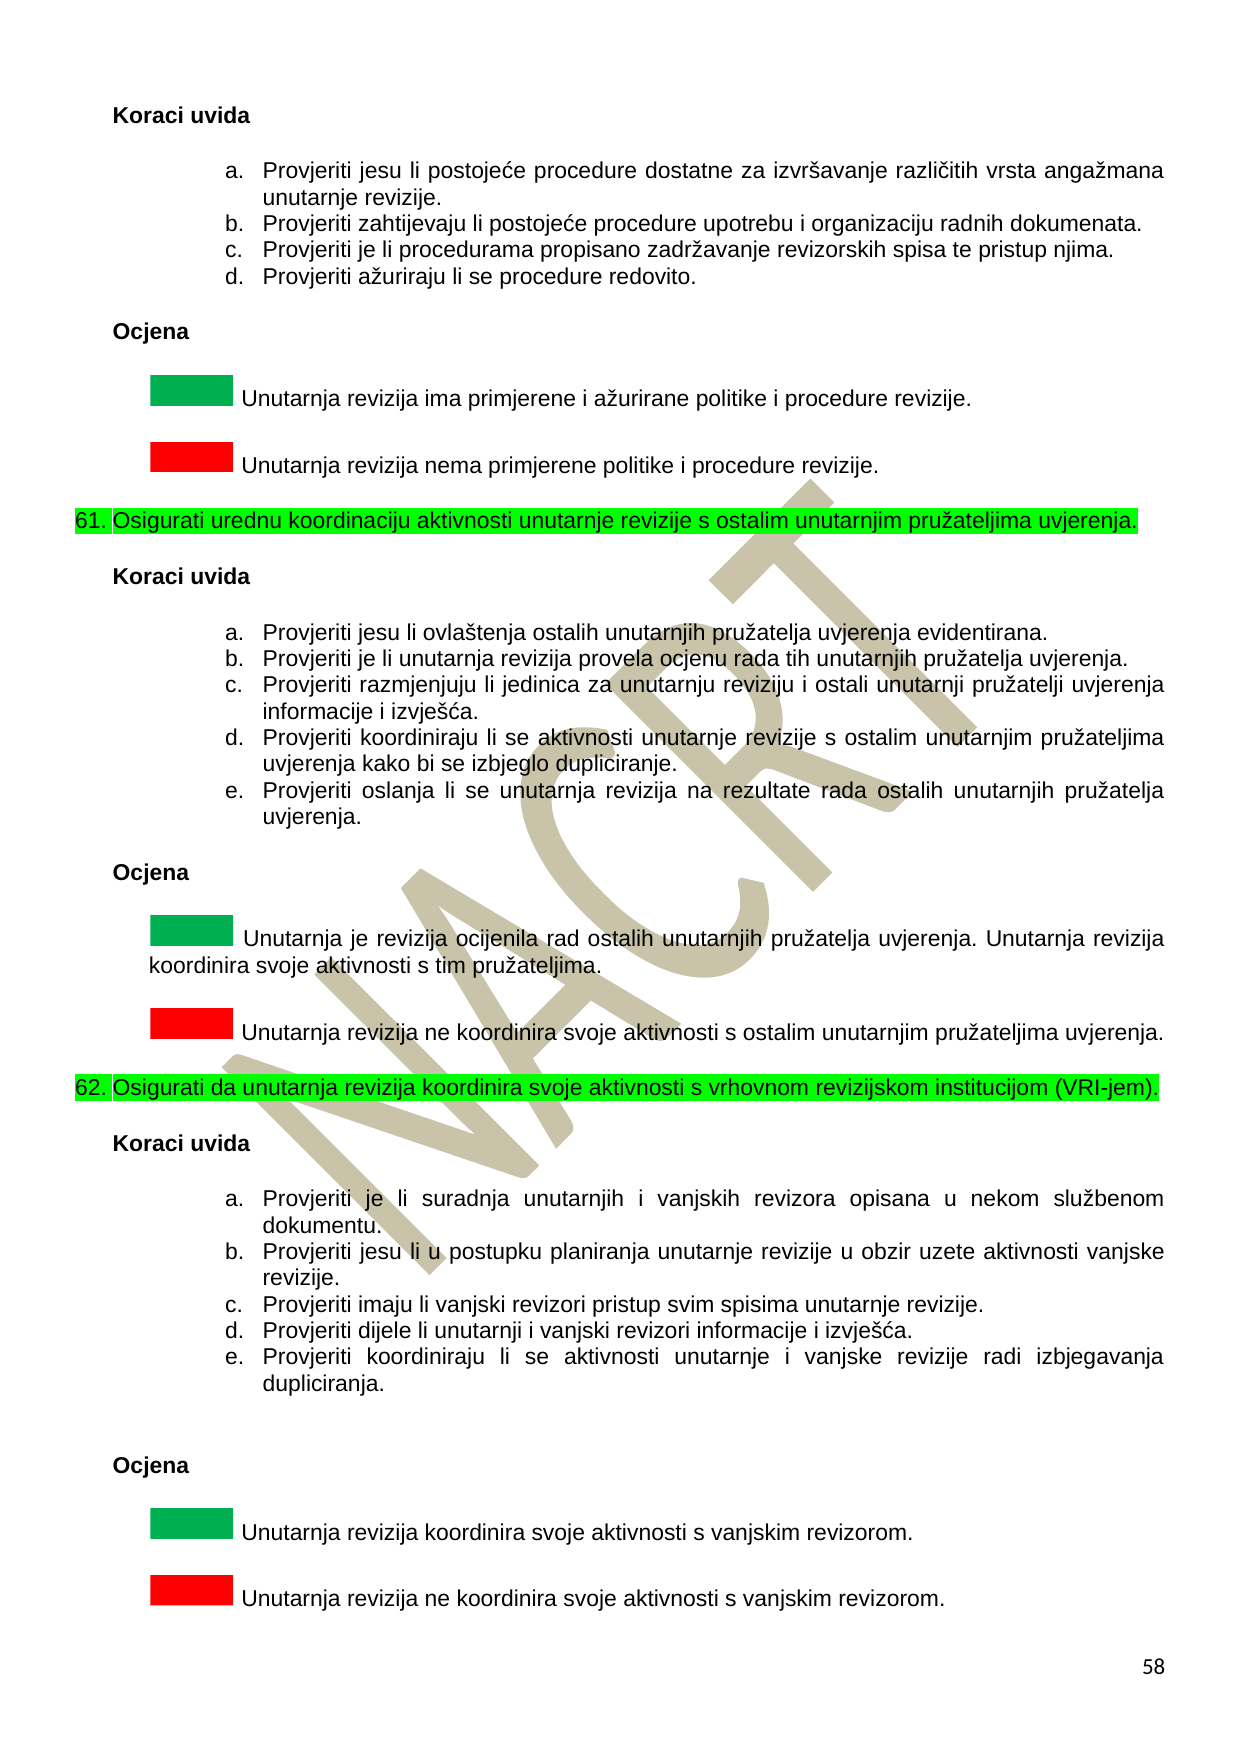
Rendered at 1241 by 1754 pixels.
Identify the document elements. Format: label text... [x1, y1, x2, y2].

list Provjeriti razmjenjuju li jedinica za unutarnju reviziju i ostali unutarnji pružatelji uvjerenja informacije i izvješća. [225, 671, 1165, 724]
list Provjeriti je li procedurama propisano zadržavanje revizorskih spisa te pristup njima. [225, 236, 1165, 263]
text Koraci uvida [112, 563, 1165, 589]
list Provjeriti dijele li unutarnji i vanjski revizori informacije i izvješća. [225, 1317, 1165, 1343]
text Ocjena [112, 1452, 1165, 1478]
list Provjeriti koordiniraju li se aktivnosti unutarnje i vanjske revizije radi izbjegavanja dupliciranja. [225, 1343, 1165, 1396]
list Provjeriti jesu li u postupku planiranja unutarnje revizije u obzir uzete aktivnosti vanjske revizije. [225, 1238, 1165, 1291]
text Unutarnja revizija nema primjerene politike i procedure revizije. [149, 441, 1165, 478]
text Koraci uvida [112, 102, 1165, 128]
list Provjeriti zahtijevaju li postojeće procedure upotrebu i organizaciju radnih dokumenata. [225, 210, 1165, 236]
text Unutarnja revizija koordinira svoje aktivnosti s vanjskim revizorom. [149, 1507, 1165, 1545]
list Provjeriti je li unutarnja revizija provela ocjenu rada tih unutarnjih pružatelja uvjerenja. [225, 645, 1165, 671]
list Provjeriti jesu li ovlaštenja ostalih unutarnjih pružatelja uvjerenja evidentirana. [225, 618, 1165, 645]
list Osigurati urednu koordinaciju aktivnosti unutarnje revizije s ostalim unutarnjim pružateljima uvjerenja. [75, 507, 1165, 534]
list Provjeriti jesu li postojeće procedure dostatne za izvršavanje različitih vrsta angažmana unutarnje revizije. [225, 157, 1165, 210]
list Provjeriti koordiniraju li se aktivnosti unutarnje revizije s ostalim unutarnjim pružateljima uvjerenja kako bi se izbjeglo dupliciranje. [225, 724, 1165, 777]
text Ocjena [112, 858, 1165, 885]
text Unutarnja revizija ima primjerene i ažurirane politike i procedure revizije. [149, 374, 1165, 411]
list Provjeriti je li suradnja unutarnjih i vanjskih revizora opisana u nekom službenom dokumentu. [225, 1185, 1165, 1238]
text Unutarnja je revizija ocijenila rad ostalih unutarnjih pružatelja uvjerenja. Unutarnja revizija koordinira svoje aktivnosti s tim pružateljima. [149, 914, 1165, 978]
list Provjeriti oslanja li se unutarnja revizija na rezultate rada ostalih unutarnjih pružatelja uvjerenja. [225, 777, 1165, 829]
list Provjeriti imaju li vanjski revizori pristup svim spisima unutarnje revizije. [225, 1291, 1165, 1317]
text Ocjena [112, 318, 1165, 344]
text Koraci uvida [112, 1130, 1165, 1156]
text Unutarnja revizija ne koordinira svoje aktivnosti s ostalim unutarnjim pružateljima uvjerenja. [149, 1007, 1165, 1045]
list Provjeriti ažuriraju li se procedure redovito. [225, 263, 1165, 289]
text Unutarnja revizija ne koordinira svoje aktivnosti s vanjskim revizorom. [149, 1574, 1165, 1612]
